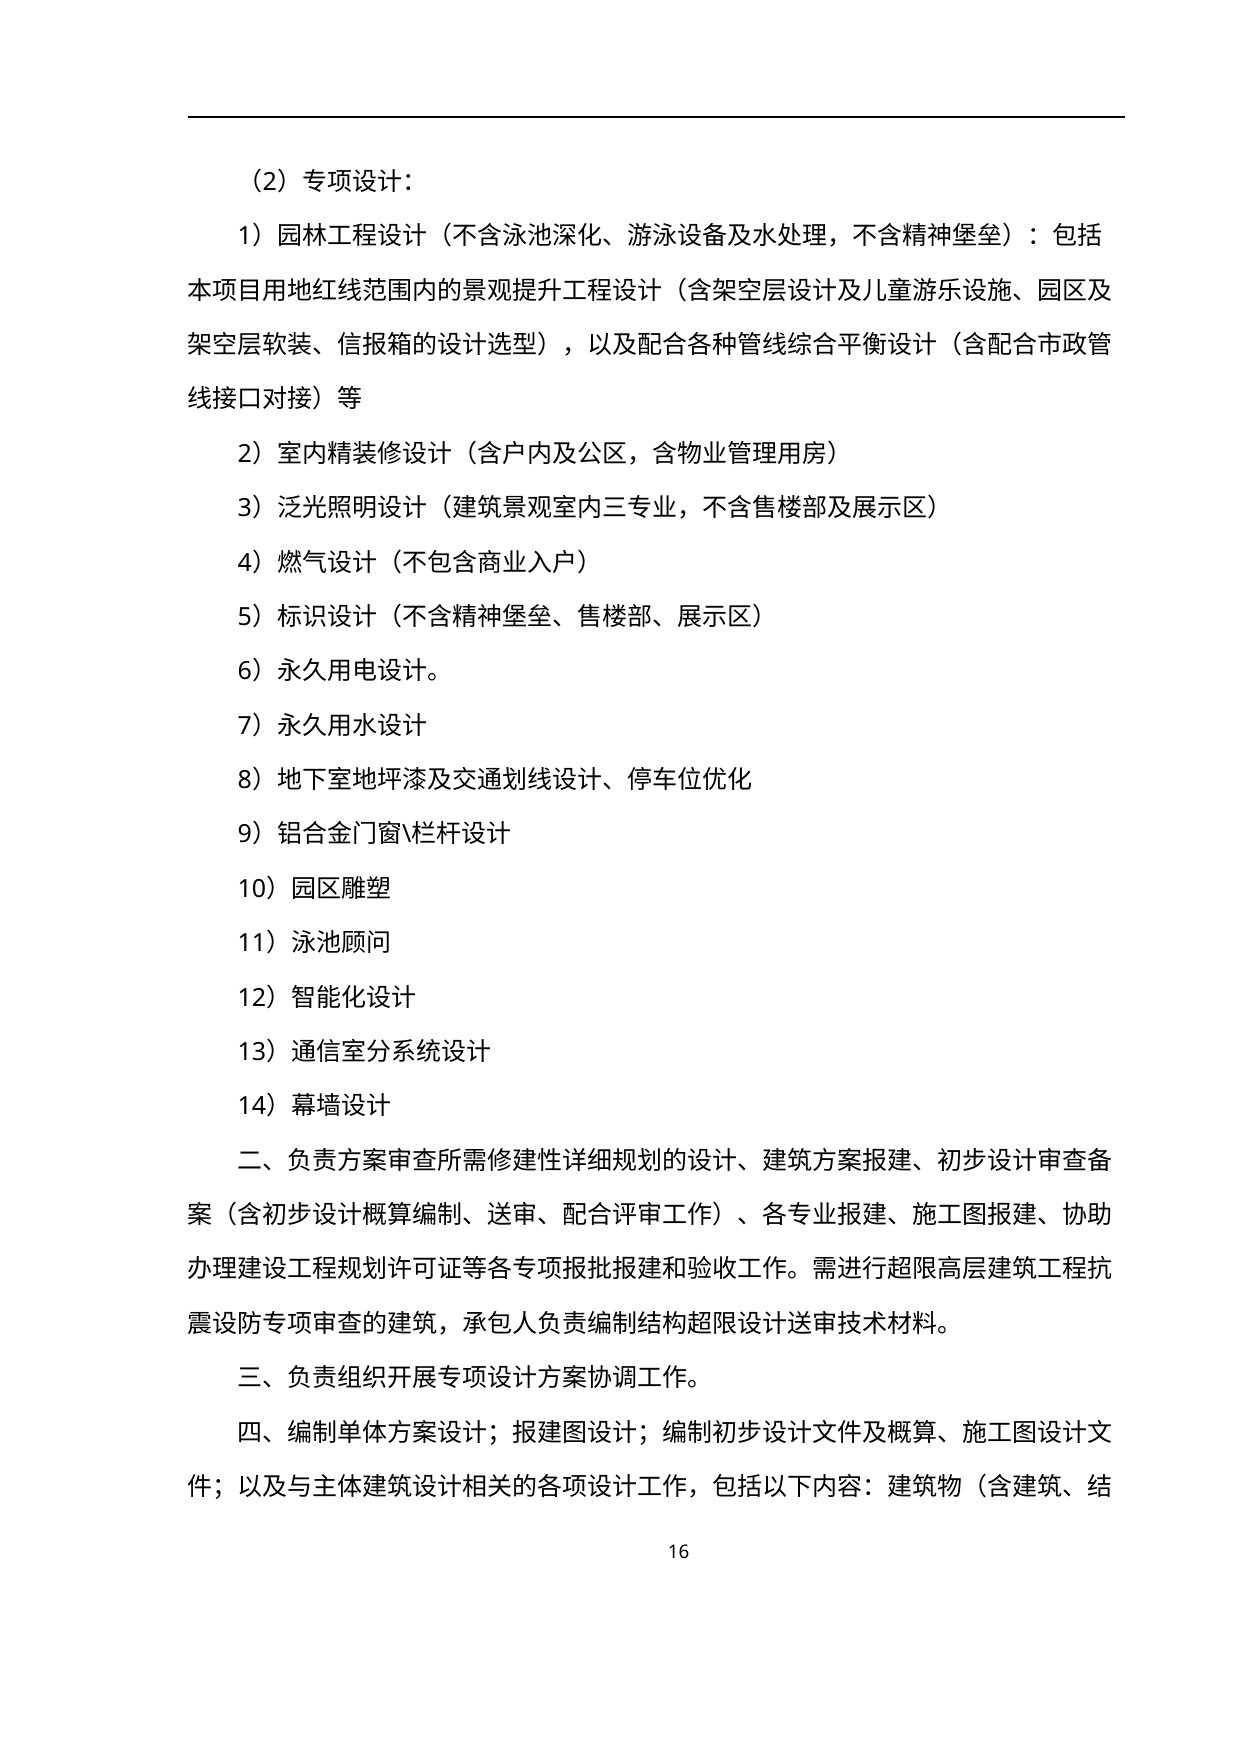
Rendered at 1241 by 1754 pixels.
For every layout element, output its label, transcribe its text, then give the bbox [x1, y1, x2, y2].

list 1）园林工程设计（不含泳池深化、游泳设备及水处理，不含精神堡垒）：包括本项目用地红线范围内的景观提升工程设计（含架空层设计及儿童游乐设施、园区及架空层软装、信报箱的设计选型），以及配合各种管线综合平衡设计（含配合市政管线接口对接）等 [187, 216, 1125, 415]
list 6）永久用电设计。 [187, 651, 1125, 687]
list 11）泳池顾问 [187, 923, 1125, 959]
list 2）室内精装修设计（含户内及公区，含物业管理用房） [187, 433, 1125, 469]
list 7）永久用水设计 [187, 705, 1125, 741]
list （2）专项设计： [187, 161, 1125, 198]
list 9）铝合金门窗\栏杆设计 [187, 814, 1125, 850]
list 三、负责组织开展专项设计方案协调工作。 [187, 1358, 1125, 1394]
list 14）幕墙设计 [187, 1086, 1125, 1122]
list 二、负责方案审查所需修建性详细规划的设计、建筑方案报建、初步设计审查备案（含初步设计概算编制、送审、配合评审工作）、各专业报建、施工图报建、协助办理建设工程规划许可证等各专项报批报建和验收工作。需进行超限高层建筑工程抗震设防专项审查的建筑，承包人负责编制结构超限设计送审技术材料。 [187, 1140, 1125, 1339]
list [187, 1412, 1125, 1503]
list 4）燃气设计（不包含商业入户） [187, 542, 1125, 578]
list 8）地下室地坪漆及交通划线设计、停车位优化 [187, 759, 1125, 796]
list 5）标识设计（不含精神堡垒、售楼部、展示区） [187, 596, 1125, 633]
list 12）智能化设计 [187, 977, 1125, 1013]
list 13）通信室分系统设计 [187, 1031, 1125, 1068]
list 3）泛光照明设计（建筑景观室内三专业，不含售楼部及展示区） [187, 488, 1125, 524]
list 10）园区雕塑 [187, 868, 1125, 904]
